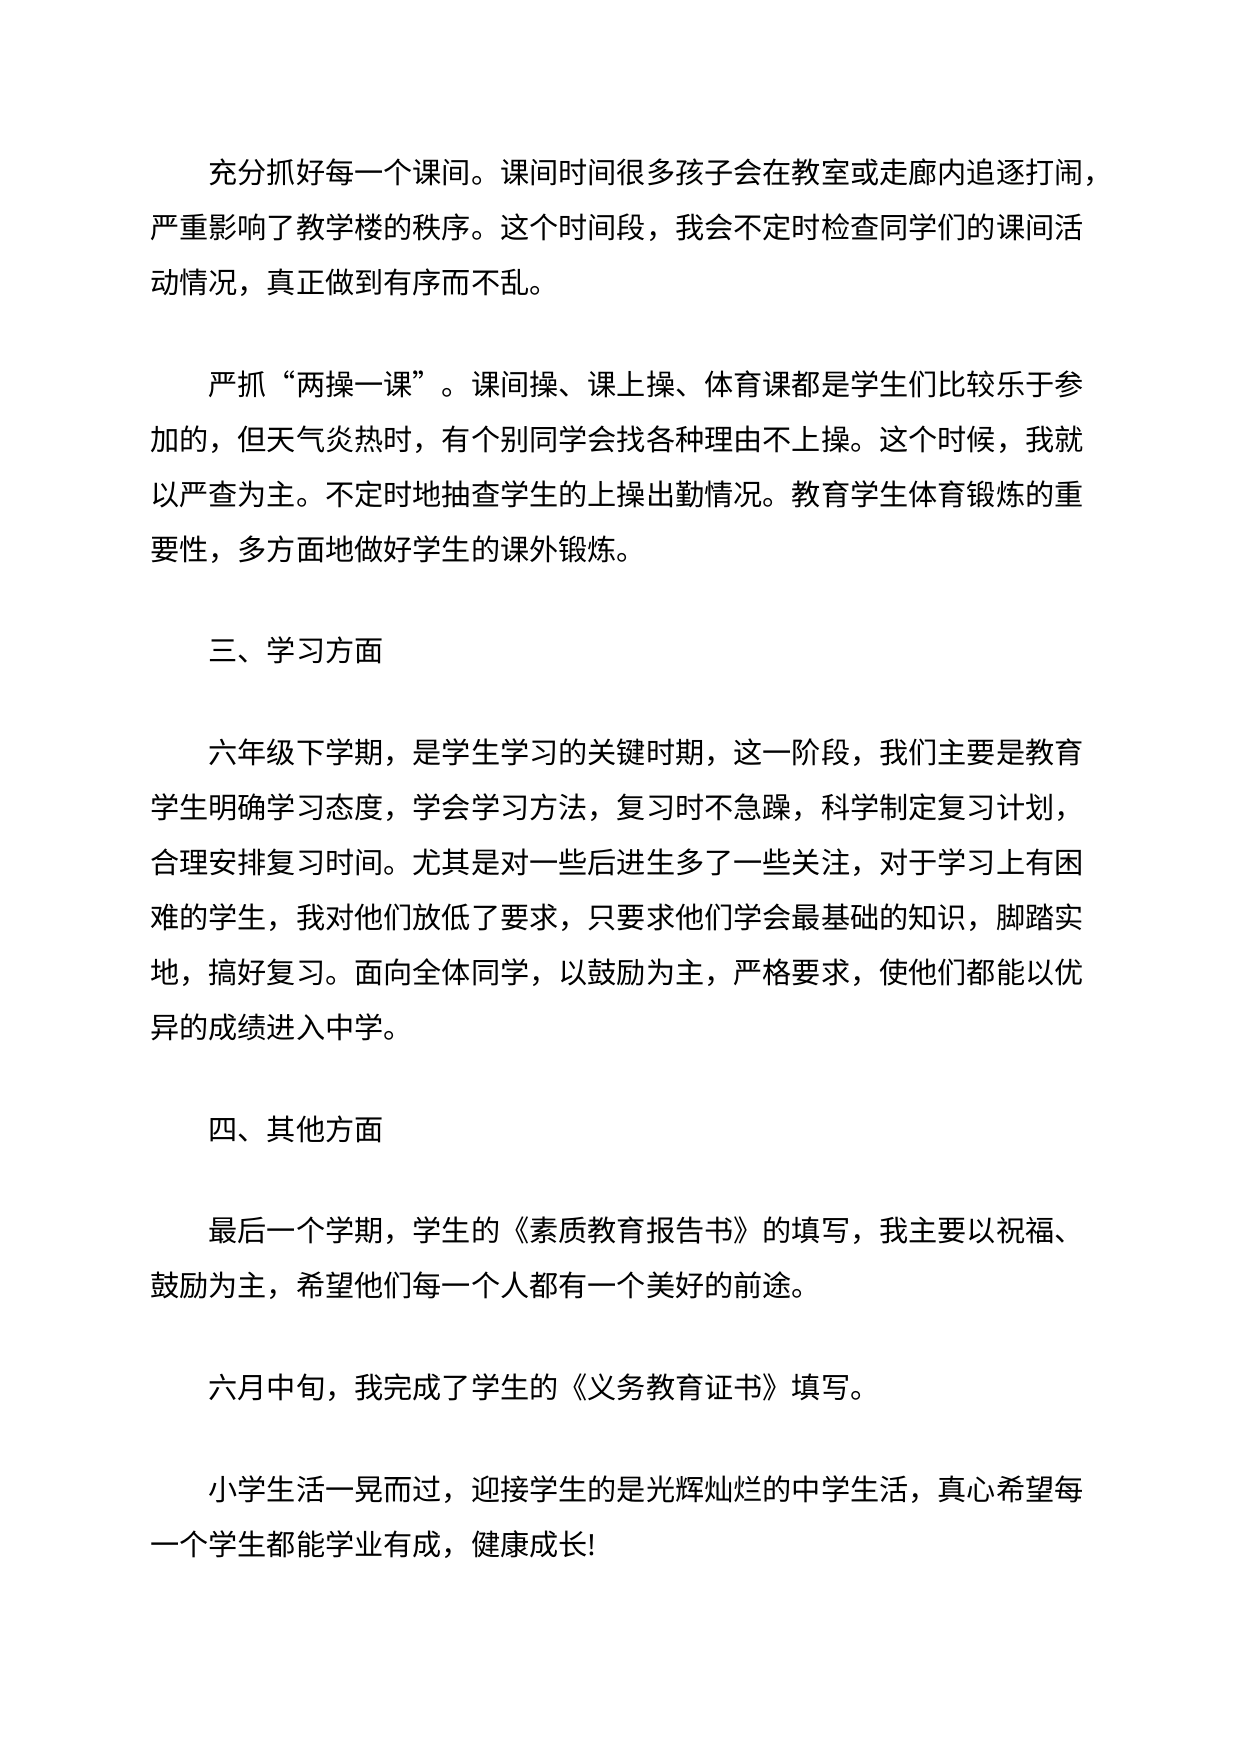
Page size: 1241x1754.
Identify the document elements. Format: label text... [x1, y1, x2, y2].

text 三、学习方面 [150, 628, 1090, 670]
text 四、其他方面 [150, 1106, 1090, 1148]
text 最后一个学期，学生的《素质教育报告书》的填写，我主要以祝福、鼓励为主，希望他们每一个人都有一个美好的前途。 [150, 1208, 1090, 1305]
text 六年级下学期，是学生学习的关键时期，这一阶段，我们主要是教育学生明确学习态度，学会学习方法，复习时不急躁，科学制定复习计划，合理安排复习时间。尤其是对一些后进生多了一些关注，对于学习上有困难的学生，我对他们放低了要求，只要求他们学会最基础的知识，脚踏实地，搞好复习。面向全体同学，以鼓励为主，严格要求，使他们都能以优异的成绩进入中学。 [150, 730, 1090, 1047]
text 充分抓好每一个课间。课间时间很多孩子会在教室或走廊内追逐打闹，严重影响了教学楼的秩序。这个时间段，我会不定时检查同学们的课间活动情况，真正做到有序而不乱。 [150, 150, 1090, 302]
text 六月中旬，我完成了学生的《义务教育证书》填写。 [150, 1364, 1090, 1407]
text 严抓“两操一课”。课间操、课上操、体育课都是学生们比较乐于参加的，但天气炎热时，有个别同学会找各种理由不上操。这个时候，我就以严查为主。不定时地抽查学生的上操出勤情况。教育学生体育锻炼的重要性，多方面地做好学生的课外锻炼。 [150, 362, 1090, 568]
text 小学生活一晃而过，迎接学生的是光辉灿烂的中学生活，真心希望每一个学生都能学业有成，健康成长! [150, 1466, 1090, 1563]
